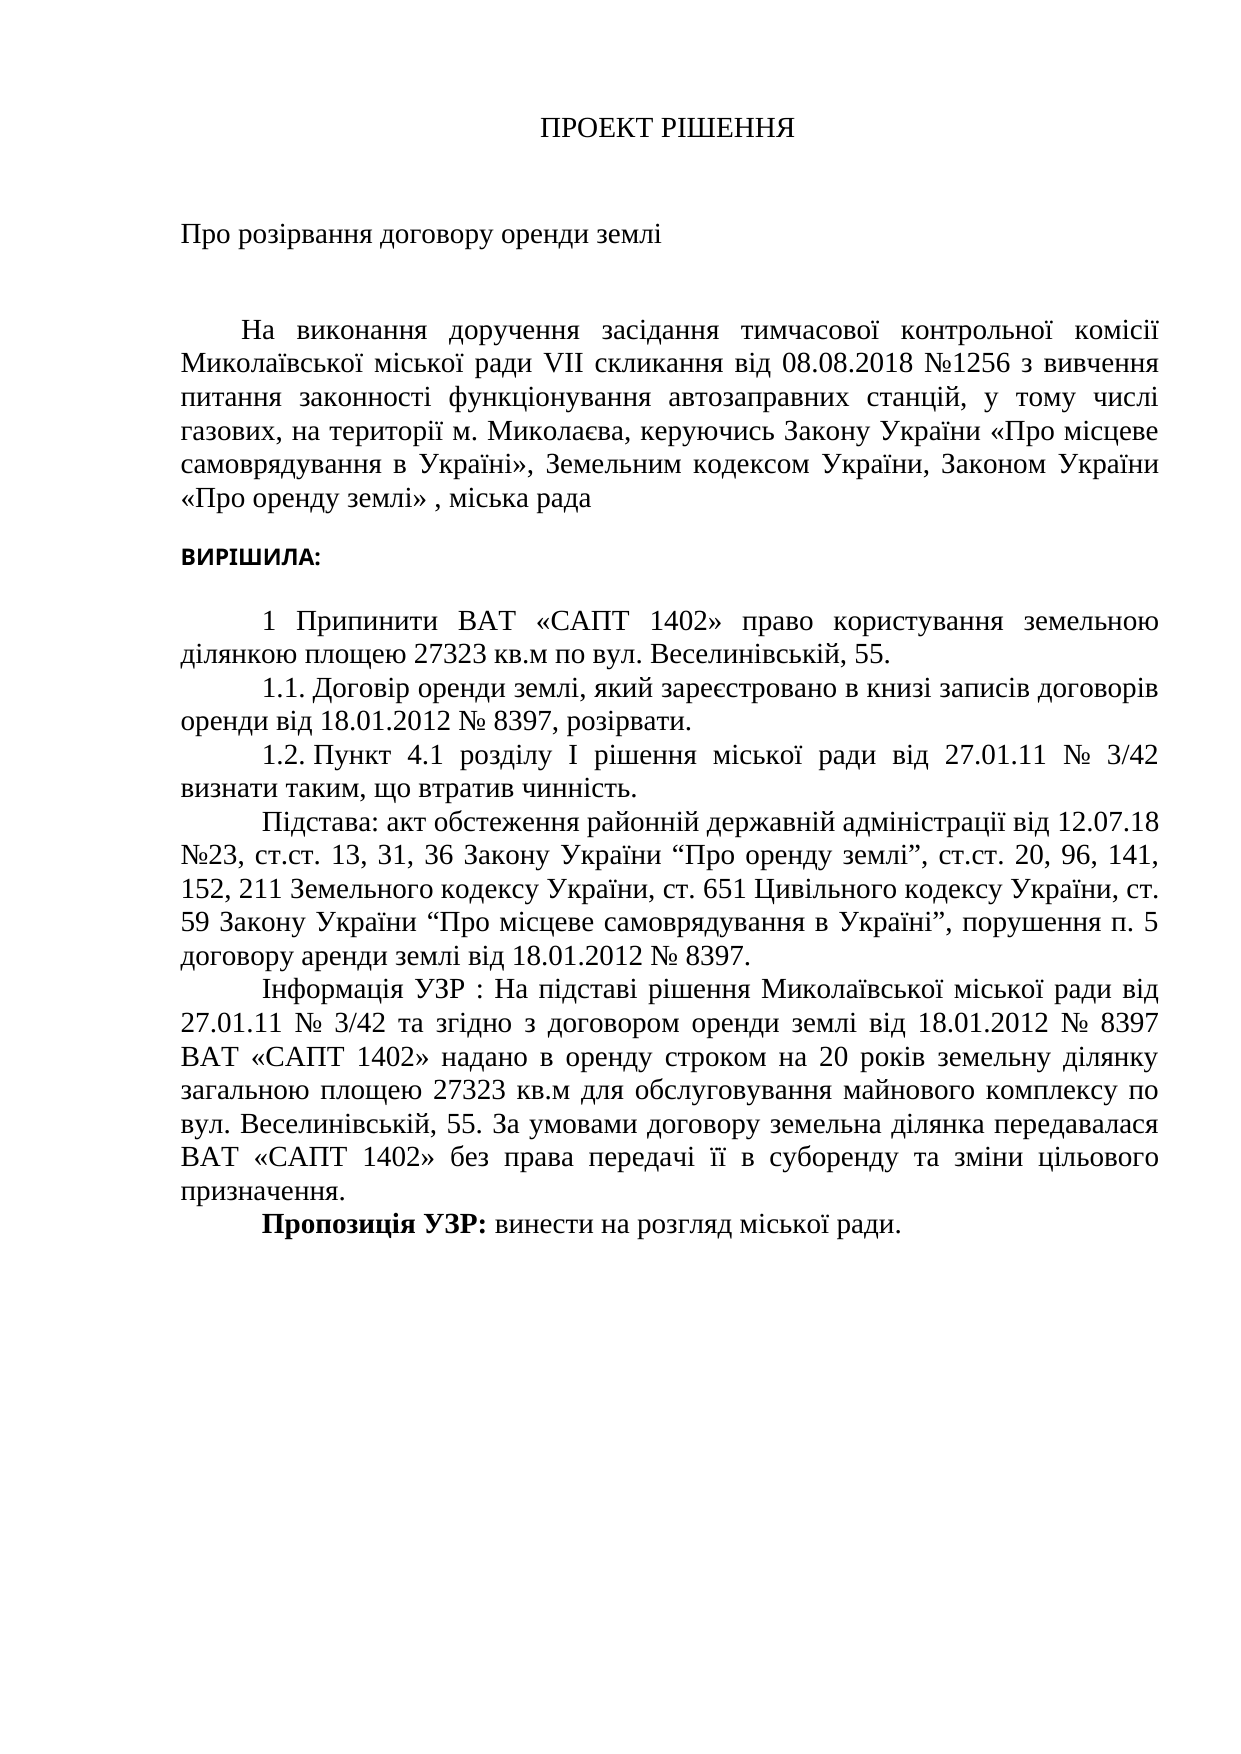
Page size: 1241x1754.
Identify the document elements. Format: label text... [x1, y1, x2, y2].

text На виконання доручення засідання тимчасової контрольної комісії Миколаївської міської ради VII скликання від 08.08.2018 №1256 з вивчення питання законності функціонування автозаправних станцій, у тому числі газових, на території м. Миколаєва, керуючись Закону України «Про місцеве самоврядування в Україні», Земельним кодексом України, Законом України «Про оренду землі» , міська рада [180, 313, 1160, 514]
text ВИРІШИЛА: [180, 547, 1160, 570]
text Пропозиція УЗР: винести на розгляд міської ради. [180, 1207, 1160, 1240]
text ПРОЕКТ РІШЕННЯ [540, 114, 795, 143]
text 1 Припинити ВАТ «САПТ 1402» право користування земельною ділянкою площею 27323 кв.м по вул. Веселинівській, 55. [180, 603, 1160, 670]
text Про розірвання договору оренди землі [180, 220, 662, 249]
list Пункт 4.1 розділу І рішення міської ради від 27.01.11 № 3/42 визнати таким, що втратив чинність. [180, 737, 1160, 804]
text Підстава: акт обстеження районній державній адміністрації від 12.07.18 №23, ст.ст. 13, 31, 36 Закону України “Про оренду землі”, ст.ст. 20, 96, 141, 152, 211 Земельного кодексу України, ст. 651 Цивільного кодексу України, ст. 59 Закону України “Про місцеве самоврядування в Україні”, порушення п. 5 договору аренди землі від 18.01.2012 № 8397. [180, 804, 1160, 972]
text Інформація УЗР : На підставі рішення Миколаївської міської ради від 27.01.11 № 3/42 та згідно з договором оренди землі від 18.01.2012 № 8397 ВАТ «САПТ 1402» надано в оренду строком на 20 років земельну ділянку загальною площею 27323 кв.м для обслуговування майнового комплексу по вул. Веселинівській, 55. За умовами договору земельна ділянка передавалася ВАТ «САПТ 1402» без права передачі її в суборенду та зміни цільового призначення. [180, 972, 1160, 1207]
list Договір оренди землі, який зареєстровано в книзі записів договорів оренди від 18.01.2012 № 8397, розірвати. [180, 670, 1160, 737]
